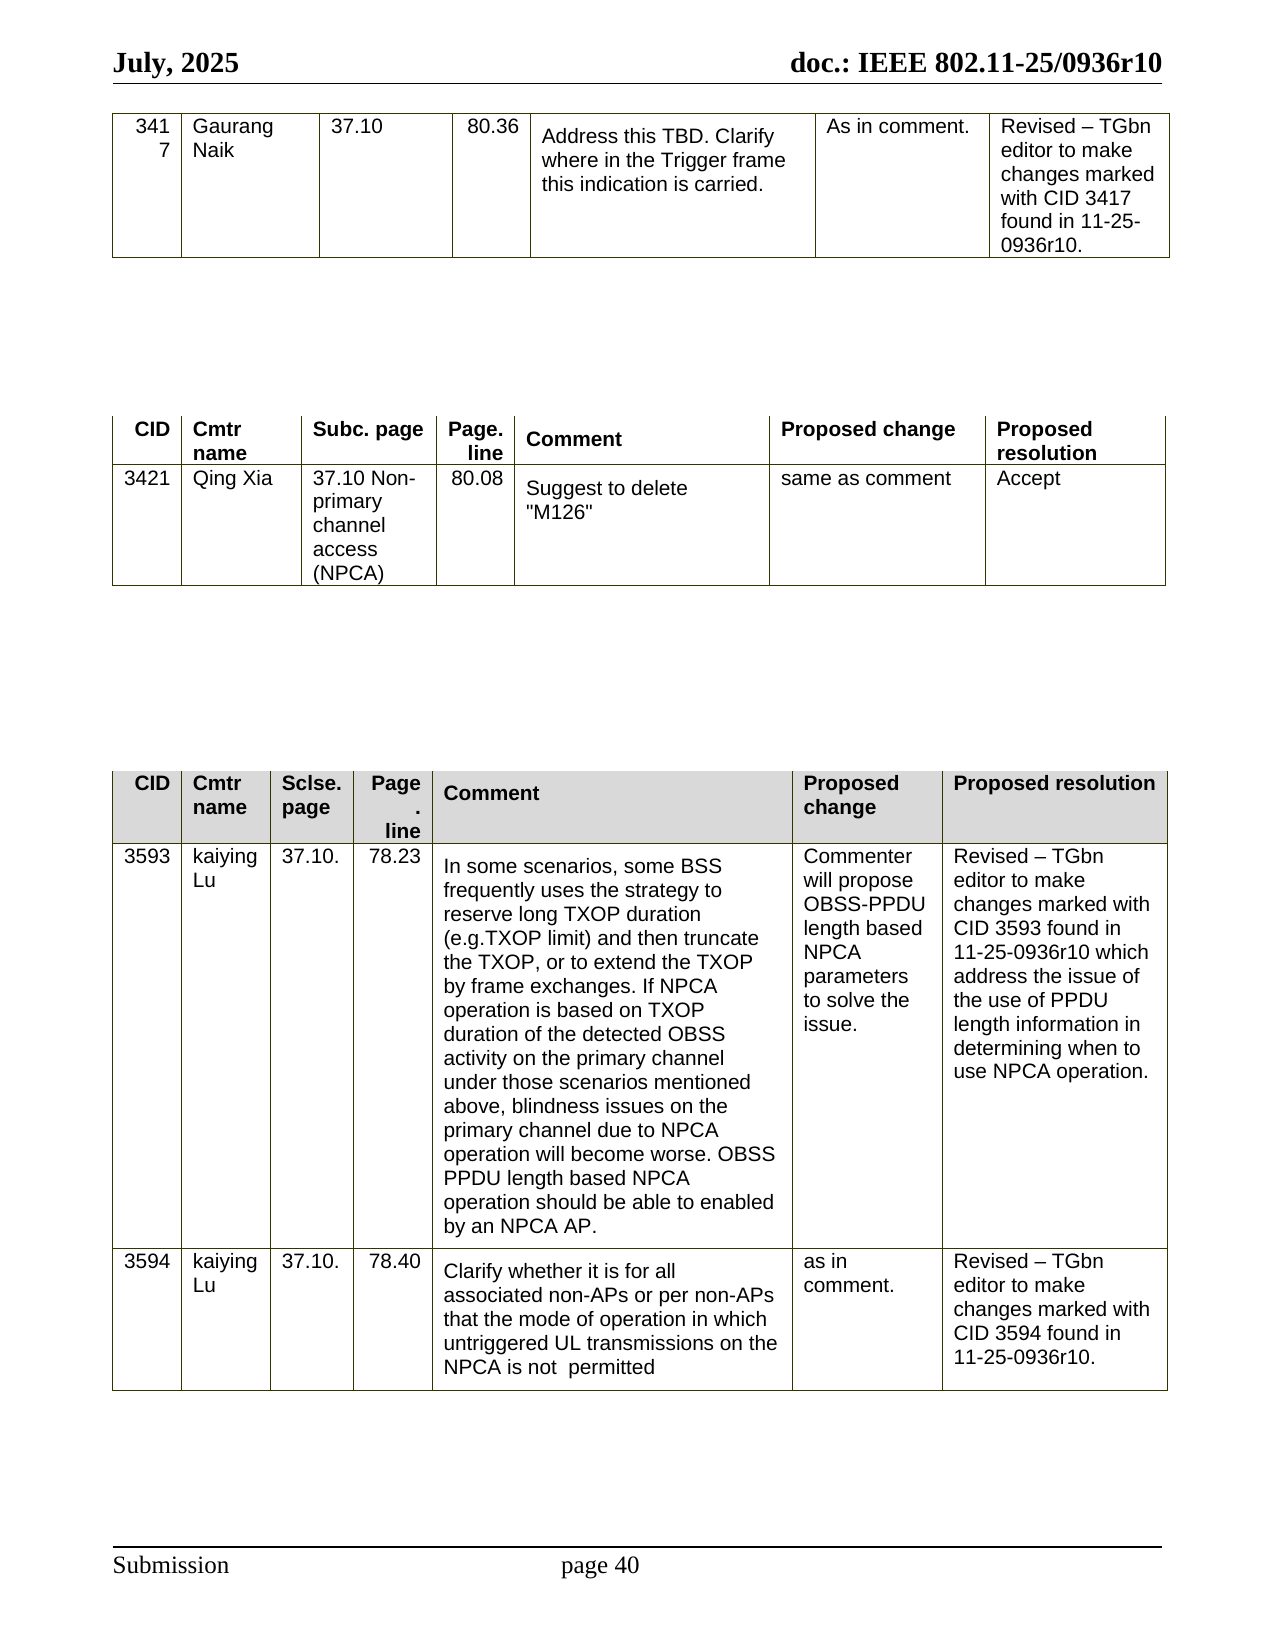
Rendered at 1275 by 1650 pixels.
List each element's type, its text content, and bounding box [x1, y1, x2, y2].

table_cell 80.08 [437, 465, 514, 585]
table_cell In some scenarios, some BSS frequently uses the strategy to reserve long TXOP duration (e.g.TXOP limit) and then truncate the TXOP, or to extend the TXOP by frame exchanges. If NPCA operation is based on TXOP duration of the detected OBSS activity on the primary channel under those scenarios mentioned above, blindness issues on the primary channel due to NPCA operation will become worse. OBSS PPDU length based NPCA operation should be able to enabled by an NPCA AP. [433, 844, 792, 1248]
table_header CID [113, 416, 181, 464]
table_cell 3421 [113, 465, 181, 585]
table_header Proposed resolution [943, 771, 1167, 843]
table_cell 78.23 [354, 844, 432, 1248]
table_cell As in comment. [816, 114, 989, 257]
table_cell Accept [986, 465, 1165, 585]
table_header CID [113, 771, 181, 843]
table_header Page. line [354, 771, 432, 843]
table_cell 3593 [113, 844, 181, 1248]
table_header Subc. page [302, 416, 436, 464]
table_cell kaiying Lu [182, 1249, 270, 1389]
table_cell as in comment. [793, 1249, 942, 1389]
table_cell kaiying Lu [182, 844, 270, 1248]
table_cell Qing Xia [182, 465, 301, 585]
table_cell same as comment [770, 465, 985, 585]
table_cell 3594 [113, 1249, 181, 1389]
table_header Cmtr name [182, 771, 270, 843]
table_header Proposed change [793, 771, 942, 843]
table_header Comment [433, 771, 792, 843]
table_header Proposed change [770, 416, 985, 464]
table_cell Revised – TGbn editor to make changes marked with CID 3593 found in 11-25-0936r10 which address the issue of the use of PPDU length information in determining when to use NPCA operation. [943, 844, 1167, 1248]
table_header Sclse. page [271, 771, 353, 843]
table_cell Revised – TGbn editor to make changes marked with CID 3417 found in 11-25-0936r10. [990, 114, 1169, 257]
table_cell Commenter will propose OBSS-PPDU length based NPCA parameters to solve the issue. [793, 844, 942, 1248]
table_header Page. line [437, 416, 514, 464]
table_header Comment [515, 416, 769, 464]
table_cell 37.10 [320, 114, 452, 257]
table_header Cmtr name [182, 416, 301, 464]
table_cell 37.10. [271, 1249, 353, 1389]
table_cell Suggest to delete "M126" [515, 465, 769, 585]
table_cell 78.40 [354, 1249, 432, 1389]
table_cell Revised – TGbn editor to make changes marked with CID 3594 found in 11-25-0936r10. [943, 1249, 1167, 1389]
table_header Proposed resolution [986, 416, 1165, 464]
table_cell 37.10 Non-primary channel access (NPCA) [302, 465, 436, 585]
table_cell 37.10. [271, 844, 353, 1248]
table_cell Address this TBD. Clarify where in the Trigger frame this indication is carried. [531, 114, 815, 257]
table_cell Clarify whether it is for all associated non-APs or per non-APs that the mode of operation in which untriggered UL transmissions on the NPCA is not permitted [433, 1249, 792, 1389]
table_cell Gaurang Naik [182, 114, 319, 257]
table_cell 80.36 [453, 114, 530, 257]
table_cell 3417 [113, 114, 181, 257]
